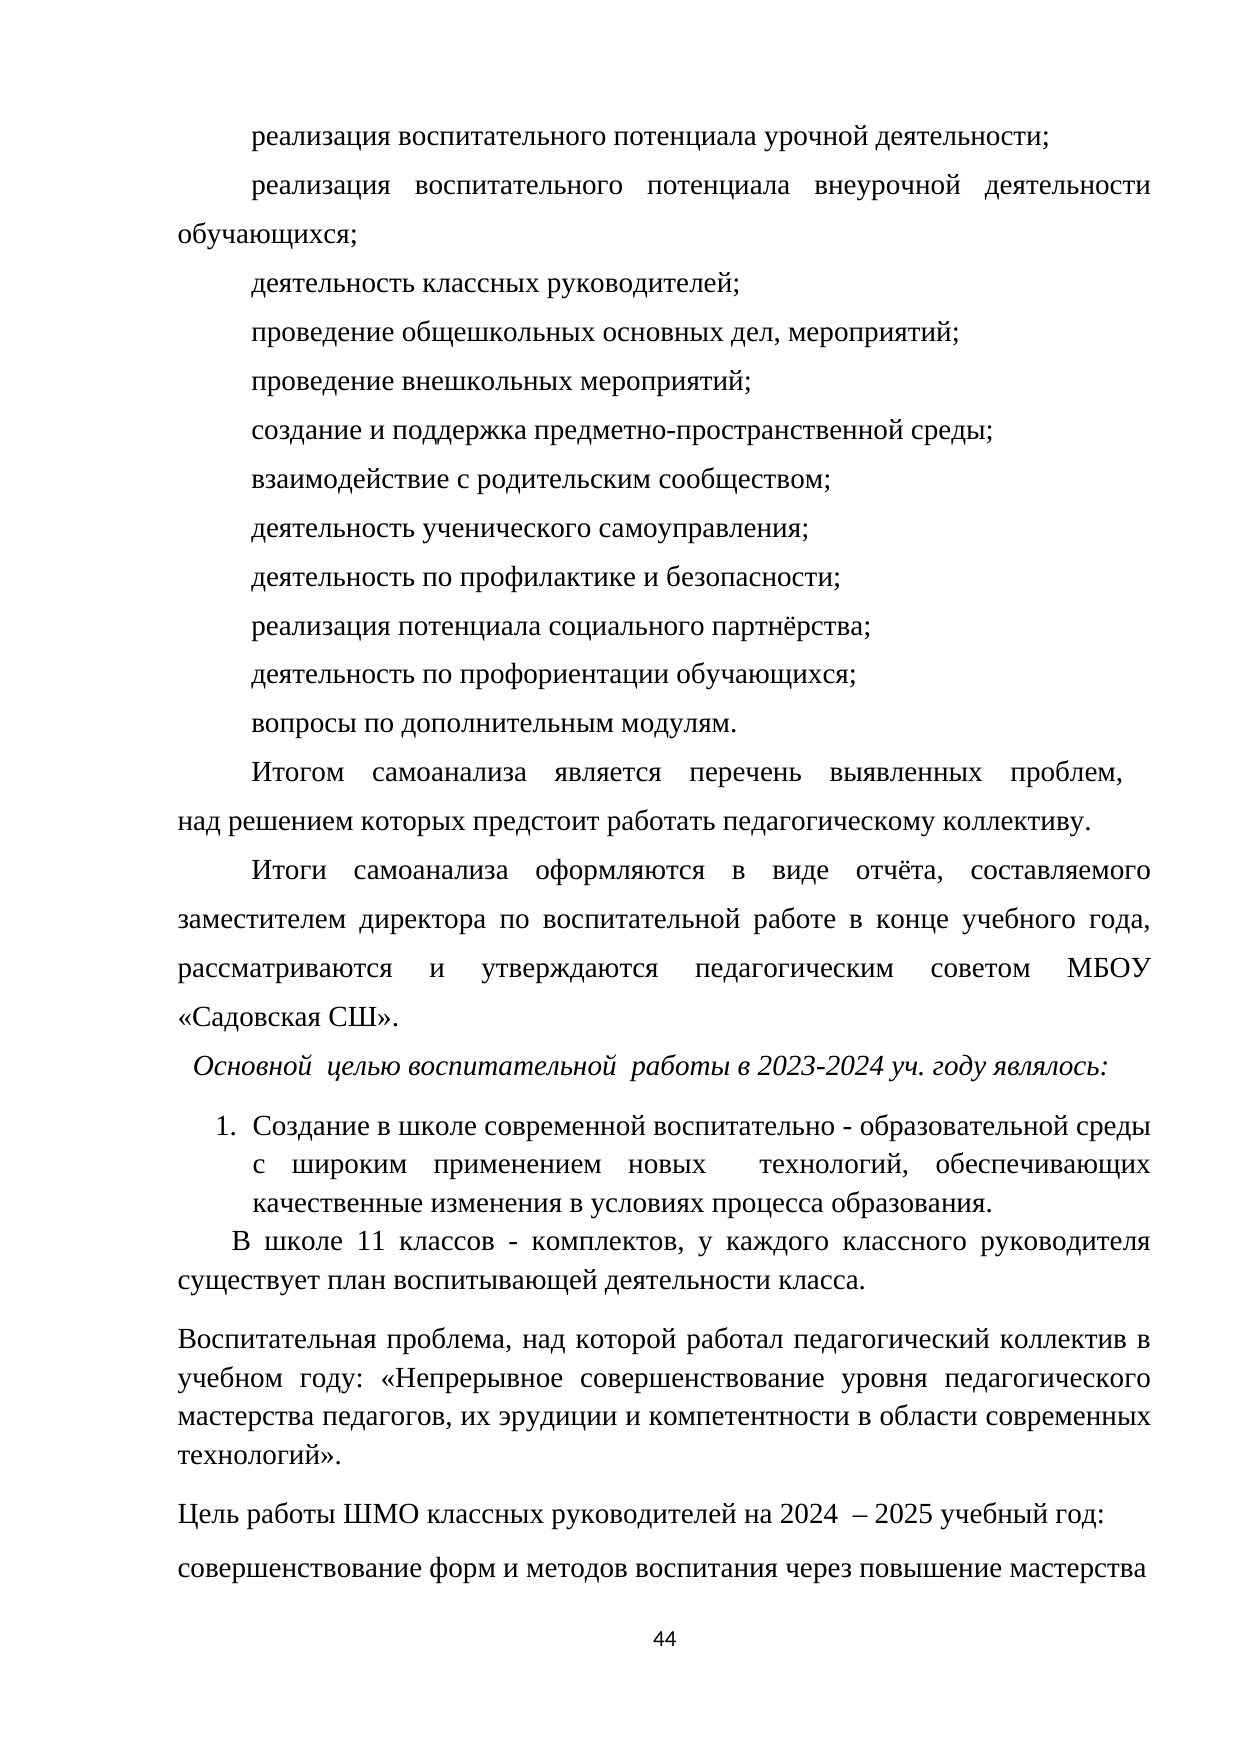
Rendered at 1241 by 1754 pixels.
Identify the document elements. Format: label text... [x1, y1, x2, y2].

text реализация воспитательного потенциала урочной деятельности; [177, 118, 1152, 152]
text деятельность классных руководителей; [177, 265, 1152, 298]
text реализация воспитательного потенциала внеурочной деятельности обучающихся; [177, 167, 1152, 249]
text совершенствование форм и методов воспитания через повышение мастерства [148, 1551, 1152, 1584]
text взаимодействие с родительским сообществом; [177, 461, 1152, 494]
text Цель работы ШМО классных руководителей на 2024 – 2025 учебный год: [177, 1496, 1152, 1530]
text деятельность по профилактике и безопасности; [177, 559, 1152, 592]
text Итогом самоанализа является перечень выявленных проблем, над решением которых предстоит работать педагогическому коллективу. [177, 754, 1152, 837]
text деятельность по профориентации обучающихся; [177, 657, 1152, 690]
list Создание в школе современной воспитательно - образовательной среды с широким применением новых технологий, обеспечивающих качественные изменения в условиях процесса образования. [215, 1108, 1152, 1218]
text Основной целью воспитательной работы в 2023-2024 уч. году являлось: [177, 1048, 1152, 1082]
text вопросы по дополнительным модулям. [177, 706, 1152, 739]
text Итоги самоанализа оформляются в виде отчёта, составляемого заместителем директора по воспитательной работе в конце учебного года, рассматриваются и утверждаются педагогическим советом МБОУ «Садовская СШ». [177, 852, 1152, 1033]
text Воспитательная проблема, над которой работал педагогический коллектив в учебном году: «Непрерывное совершенствование уровня педагогического мастерства педагогов, их эрудиции и компетентности в области современных технологий». [177, 1321, 1152, 1470]
text проведение общешкольных основных дел, мероприятий; [177, 314, 1152, 347]
text В школе 11 классов - комплектов, у каждого классного руководителя существует план воспитывающей деятельности класса. [177, 1223, 1152, 1295]
text деятельность ученического самоуправления; [177, 510, 1152, 543]
text проведение внешкольных мероприятий; [177, 363, 1152, 396]
text реализация потенциала социального партнёрства; [177, 608, 1152, 641]
text создание и поддержка предметно-пространственной среды; [177, 412, 1152, 445]
